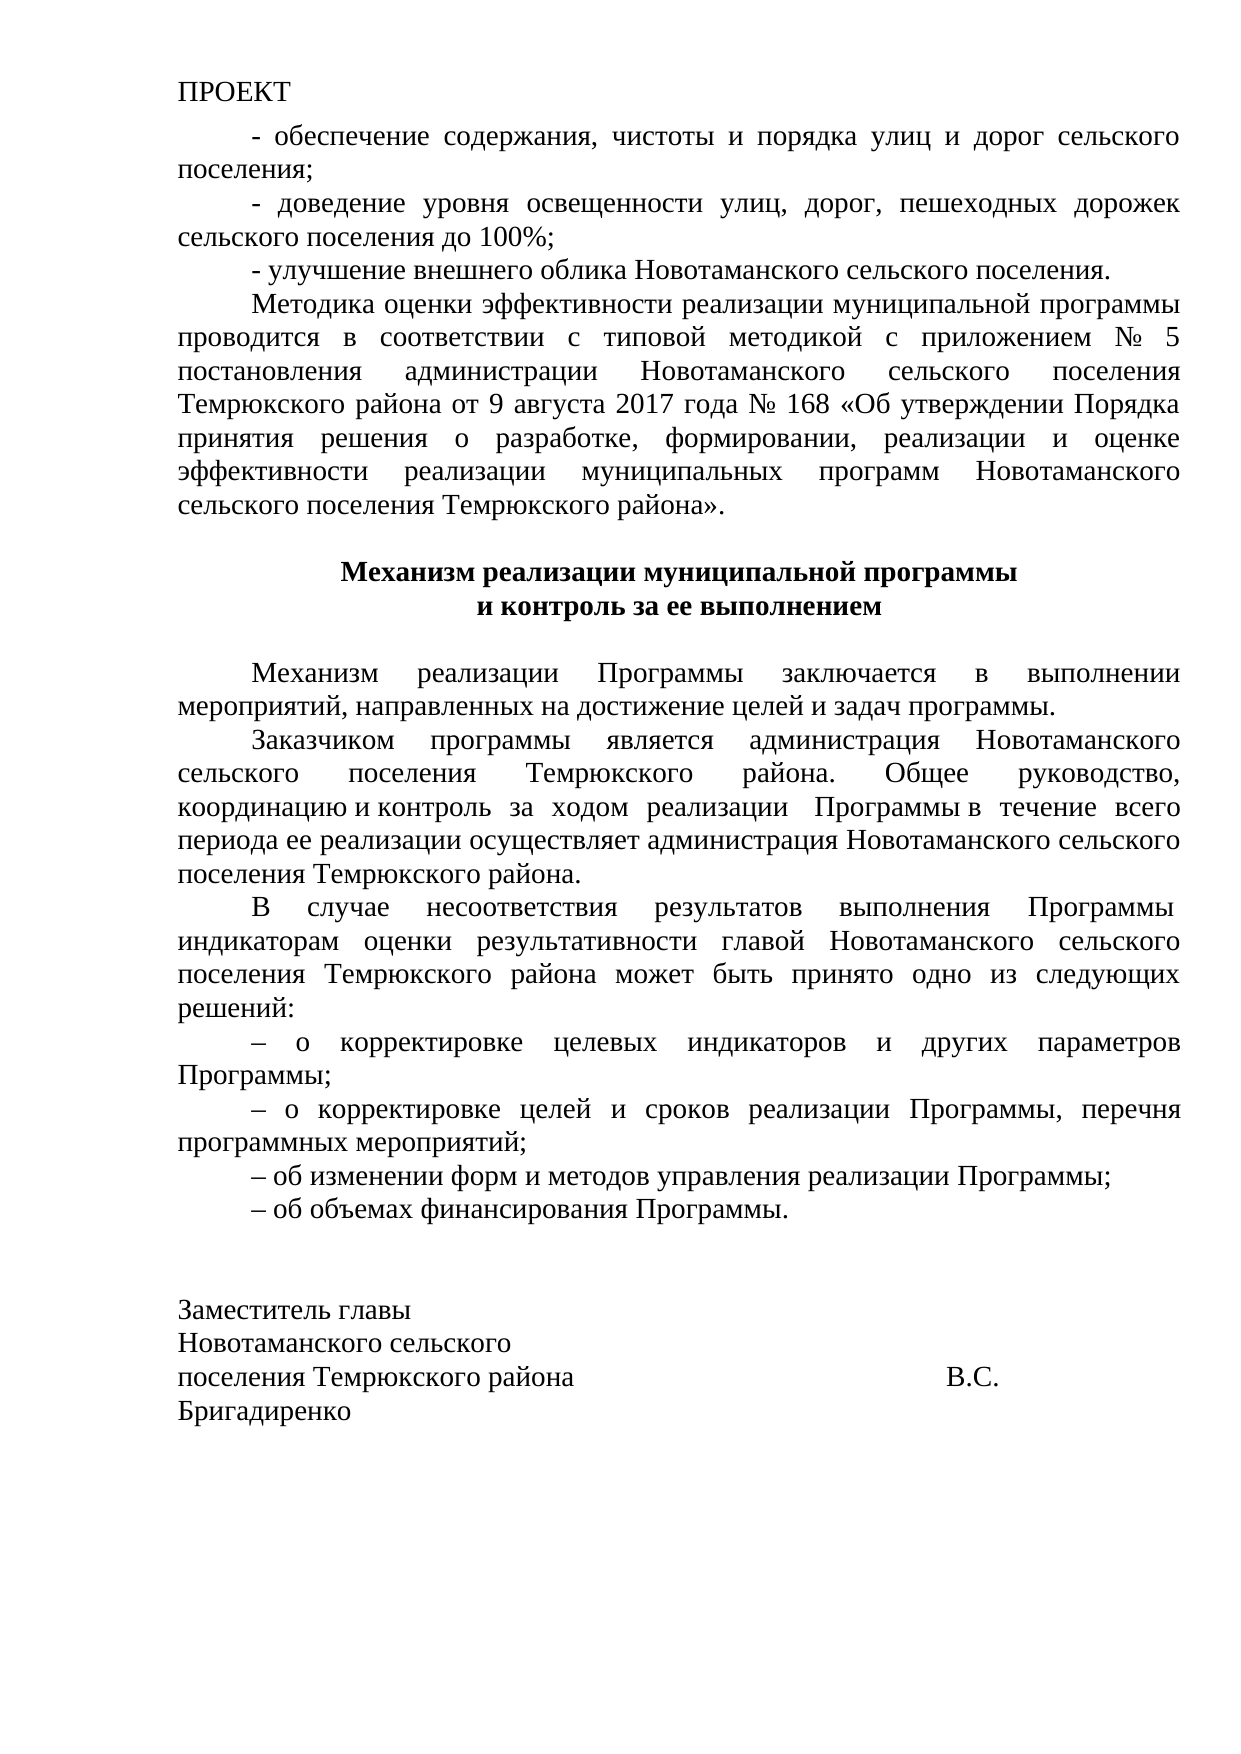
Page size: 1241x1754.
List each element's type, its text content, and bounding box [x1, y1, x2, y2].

text – о корректировке целей и сроков реализации Программы, перечня программных мероприятий; [177, 1091, 1181, 1158]
text В случае несоответствия результатов выполнения Программы индикаторам оценки результативности главой Новотаманского сельского поселения Темрюкского района может быть принято одно из следующих решений: [177, 889, 1181, 1024]
text и контроль за ее выполнением [177, 588, 1181, 621]
text Заказчиком программы является администрация Новотаманского сельского поселения Темрюкского района. Общее руководство, координацию и контроль за ходом реализации Программы в течение всего периода ее реализации осуществляет администрация Новотаманского сельского поселения Темрюкского района. [177, 722, 1181, 889]
text – об объемах финансирования Программы. [177, 1191, 1181, 1225]
text – о корректировке целевых индикаторов и других параметров Программы; [177, 1024, 1181, 1091]
text Методика оценки эффективности реализации муниципальной программы проводится в соответствии с типовой методикой с приложением № 5 постановления администрации Новотаманского сельского поселения Темрюкского района от 9 августа 2017 года № 168 «Об утверждении Порядка принятия решения о разработке, формировании, реализации и оценке эффективности реализации муниципальных программ Новотаманского сельского поселения Темрюкского района». [177, 286, 1181, 521]
text - доведение уровня освещенности улиц, дорог, пешеходных дорожек сельского поселения до 100%; [177, 185, 1181, 252]
text Механизм реализации Программы заключается в выполнении мероприятий, направленных на достижение целей и задач программы. [177, 655, 1181, 722]
text поселения Темрюкского района В.С. Бригадиренко [177, 1359, 1181, 1426]
text - обеспечение содержания, чистоты и порядка улиц и дорог сельского поселения; [177, 118, 1181, 185]
text – об изменении форм и методов управления реализации Программы; [177, 1158, 1181, 1191]
text Заместитель главы [177, 1292, 1181, 1326]
text - улучшение внешнего облика Новотаманского сельского поселения. [177, 252, 1181, 286]
text Механизм реализации муниципальной программы [177, 554, 1181, 588]
text Новотаманского сельского [177, 1326, 1181, 1359]
